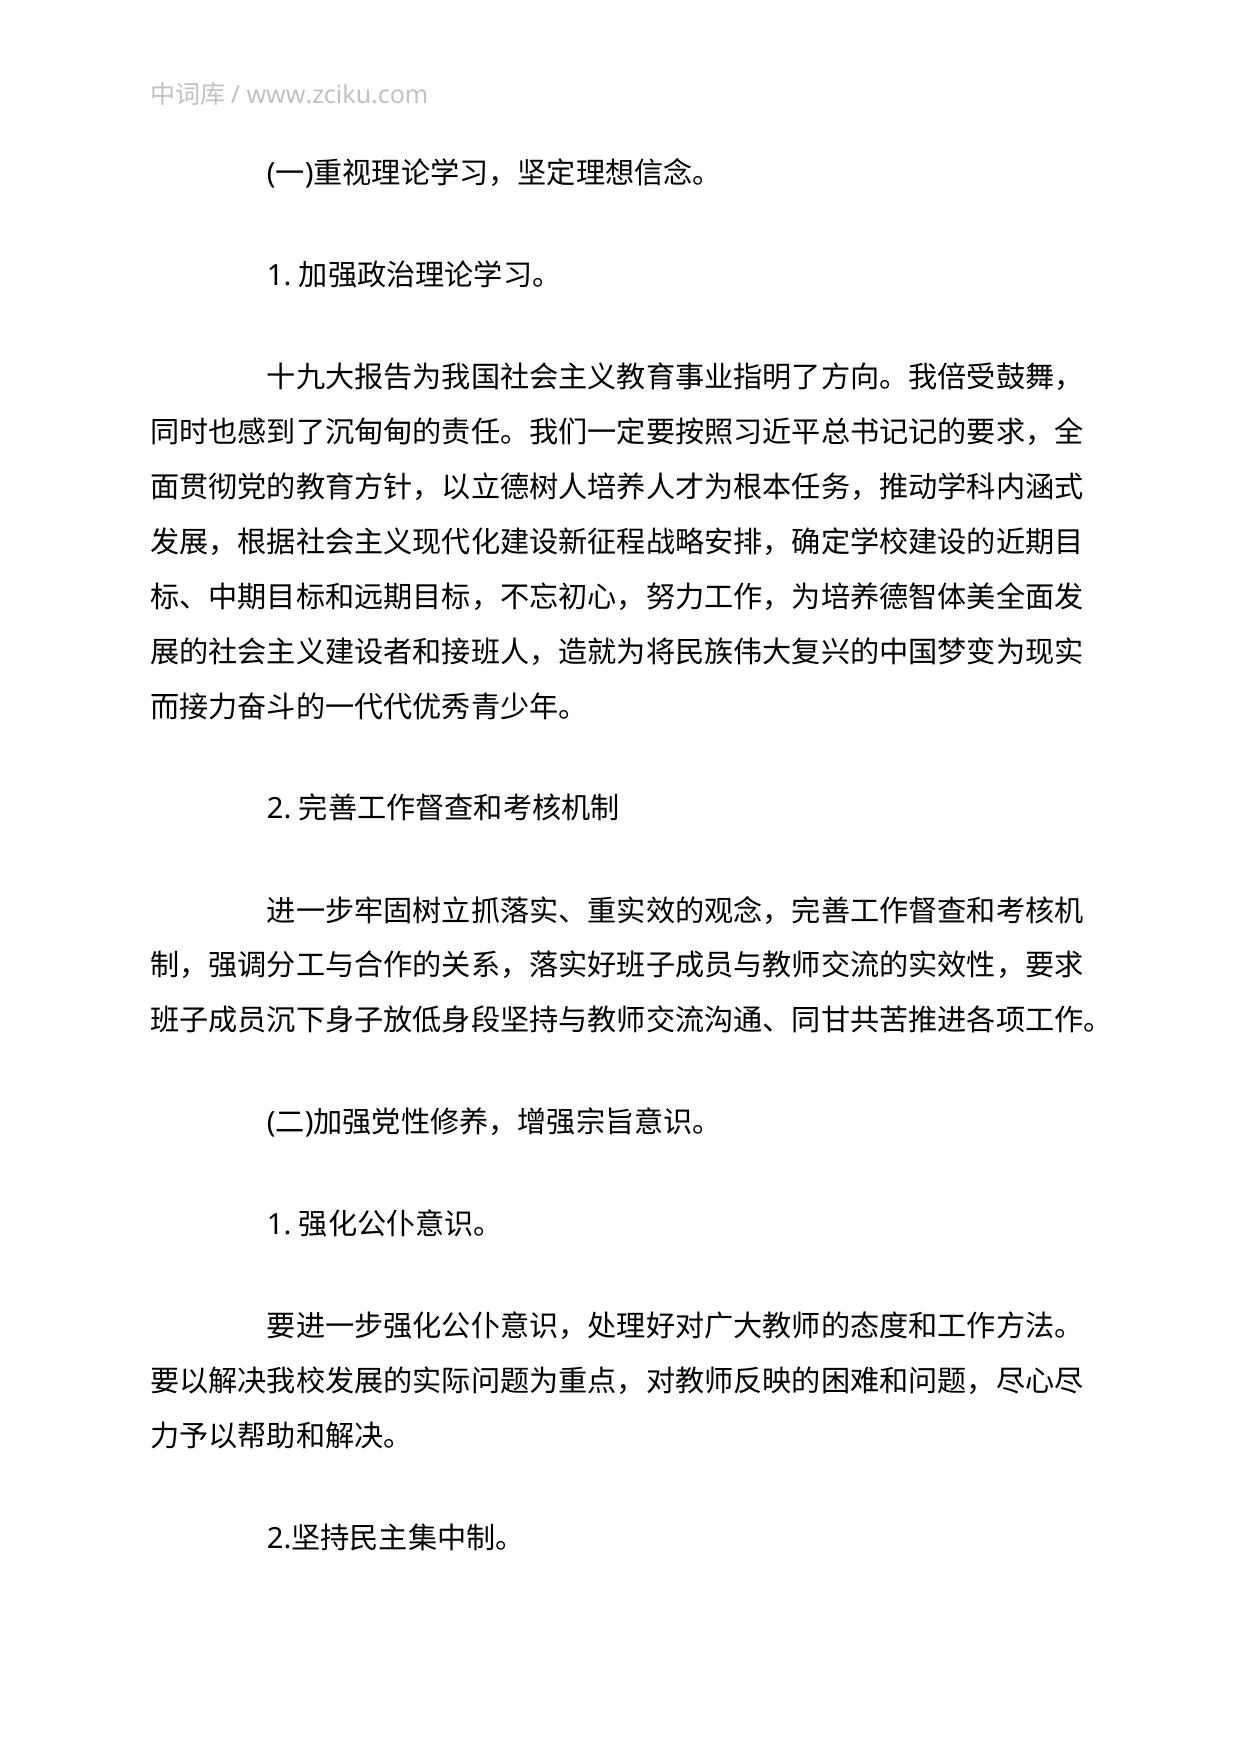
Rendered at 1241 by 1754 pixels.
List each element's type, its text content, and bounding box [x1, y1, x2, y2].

text 2.坚持民主集中制。 [150, 1514, 1090, 1557]
text (一)重视理论学习，坚定理想信念。 [150, 150, 1090, 192]
text 要进一步强化公仆意识，处理好对广大教师的态度和工作方法。要以解决我校发展的实际问题为重点，对教师反映的困难和问题，尽心尽力予以帮助和解决。 [150, 1303, 1090, 1455]
text 1. 加强政治理论学习。 [150, 252, 1090, 294]
text 1. 强化公仆意识。 [150, 1201, 1090, 1243]
text 2. 完善工作督查和考核机制 [150, 785, 1090, 827]
text (二)加强党性修养，增强宗旨意识。 [150, 1099, 1090, 1141]
text 十九大报告为我国社会主义教育事业指明了方向。我倍受鼓舞，同时也感到了沉甸甸的责任。我们一定要按照习近平总书记记的要求，全面贯彻党的教育方针，以立德树人培养人才为根本任务，推动学科内涵式发展，根据社会主义现代化建设新征程战略安排，确定学校建设的近期目标、中期目标和远期目标，不忘初心，努力工作，为培养德智体美全面发展的社会主义建设者和接班人，造就为将民族伟大复兴的中国梦变为现实而接力奋斗的一代代优秀青少年。 [150, 354, 1090, 726]
text 进一步牢固树立抓落实、重实效的观念，完善工作督查和考核机制，强调分工与合作的关系，落实好班子成员与教师交流的实效性，要求班子成员沉下身子放低身段坚持与教师交流沟通、同甘共苦推进各项工作。 [150, 887, 1090, 1039]
